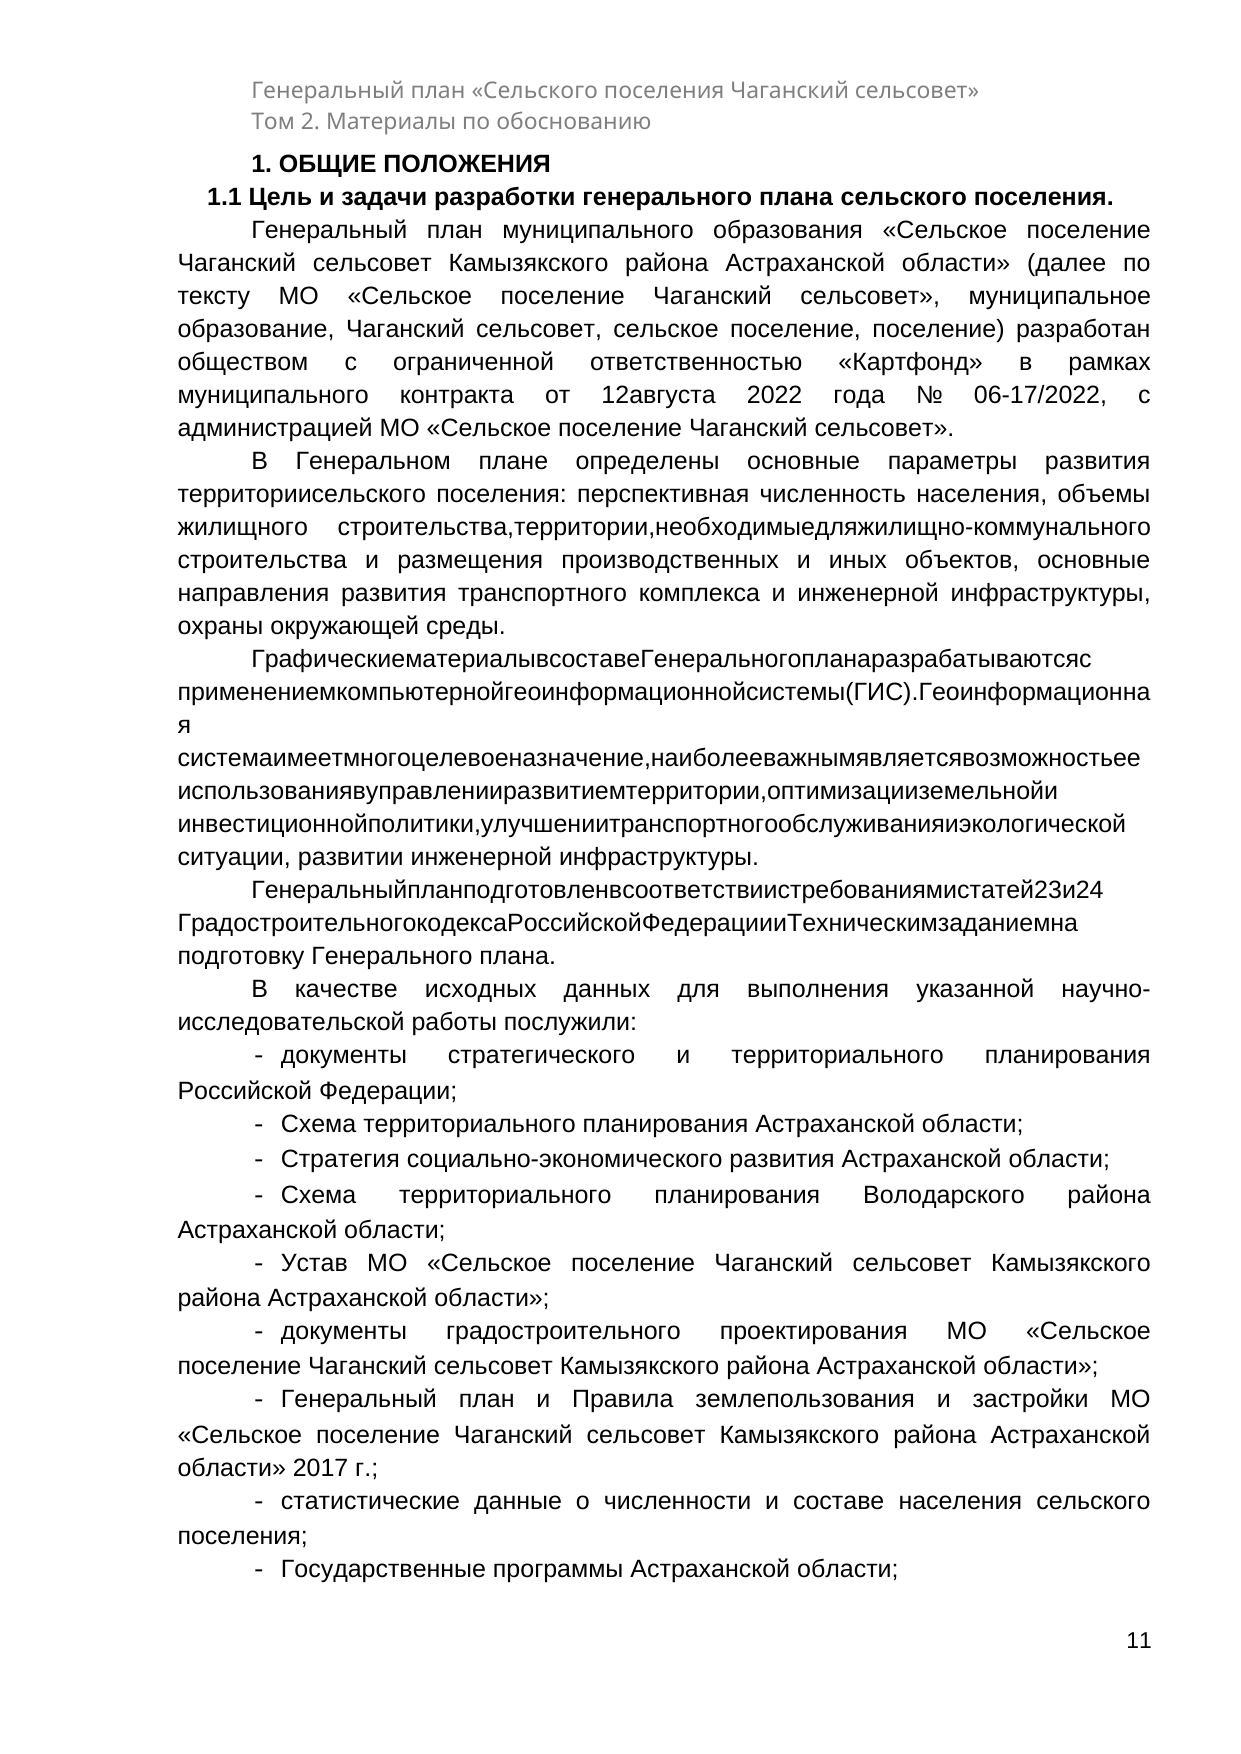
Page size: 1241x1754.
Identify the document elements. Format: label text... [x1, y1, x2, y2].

list Государственные программы Астраханской области; [177, 1554, 1152, 1585]
list Стратегия социально-экономического развития Астраханской области; [177, 1144, 1152, 1175]
list Схема территориального планирования Астраханской области; [177, 1109, 1152, 1139]
list Устав МО «Сельское поселение Чаганский сельсовет Камызякского района Астраханской области»; [177, 1248, 1152, 1312]
list Схема территориального планирования Володарского района Астраханской области; [177, 1180, 1152, 1244]
list статистические данные о численности и составе населения сельского поселения; [177, 1486, 1152, 1549]
list документы стратегического и территориального планирования Российской Федерации; [177, 1040, 1152, 1104]
text В Генеральном плане определены основные параметры развития территориисельского поселения: перспективная численность населения, объемы жилищного строительства,территории,необходимыедляжилищно-коммунального строительства и размещения производственных и иных объектов, основные направления развития транспортного комплекса и инженерной инфраструктуры, охраны окружающей среды. [177, 446, 1152, 640]
text Генеральный план муниципального образования «Сельское поселение Чаганский сельсовет Камызякского района Астраханской области» (далее по тексту МО «Сельское поселение Чаганский сельсовет», муниципальное образование, Чаганский сельсовет, сельское поселение, поселение) разработан обществом с ограниченной ответственностью «Картфонд» в рамках муниципального контракта от 12августа 2022 года № 06-17/2022, с администрацией МО «Сельское поселение Чаганский сельсовет». [177, 215, 1152, 442]
text В качестве исходных данных для выполнения указанной научно-исследовательской работы послужили: [177, 974, 1152, 1036]
list документы градостроительного проектирования МО «Сельское поселение Чаганский сельсовет Камызякского района Астраханской области»; [177, 1316, 1152, 1380]
list Генеральный план и Правила землепользования и застройки МО «Сельское поселение Чаганский сельсовет Камызякского района Астраханской области» 2017 г.; [177, 1384, 1152, 1481]
text ГрафическиематериалывсоставеГенеральногопланаразрабатываютсяс применениемкомпьютернойгеоинформационнойсистемы(ГИС).Геоинформационная системаимеетмногоцелевоеназначение,наиболееважнымявляетсявозможностьее использованиявуправленииразвитиемтерритории,оптимизацииземельнойи инвестиционнойполитики,улучшениитранспортногообслуживанияиэкологической ситуации, развитии инженерной инфраструктуры. [177, 644, 1152, 871]
text 1. ОБЩИЕ ПОЛОЖЕНИЯ [177, 149, 1152, 178]
text 1.1 Цель и задачи разработки генерального плана сельского поселения. [207, 182, 1152, 211]
text Генеральныйпланподготовленвсоответствиистребованиямистатей23и24 ГрадостроительногокодексаРоссийскойФедерациииТехническимзаданиемна подготовку Генерального плана. [177, 875, 1152, 970]
